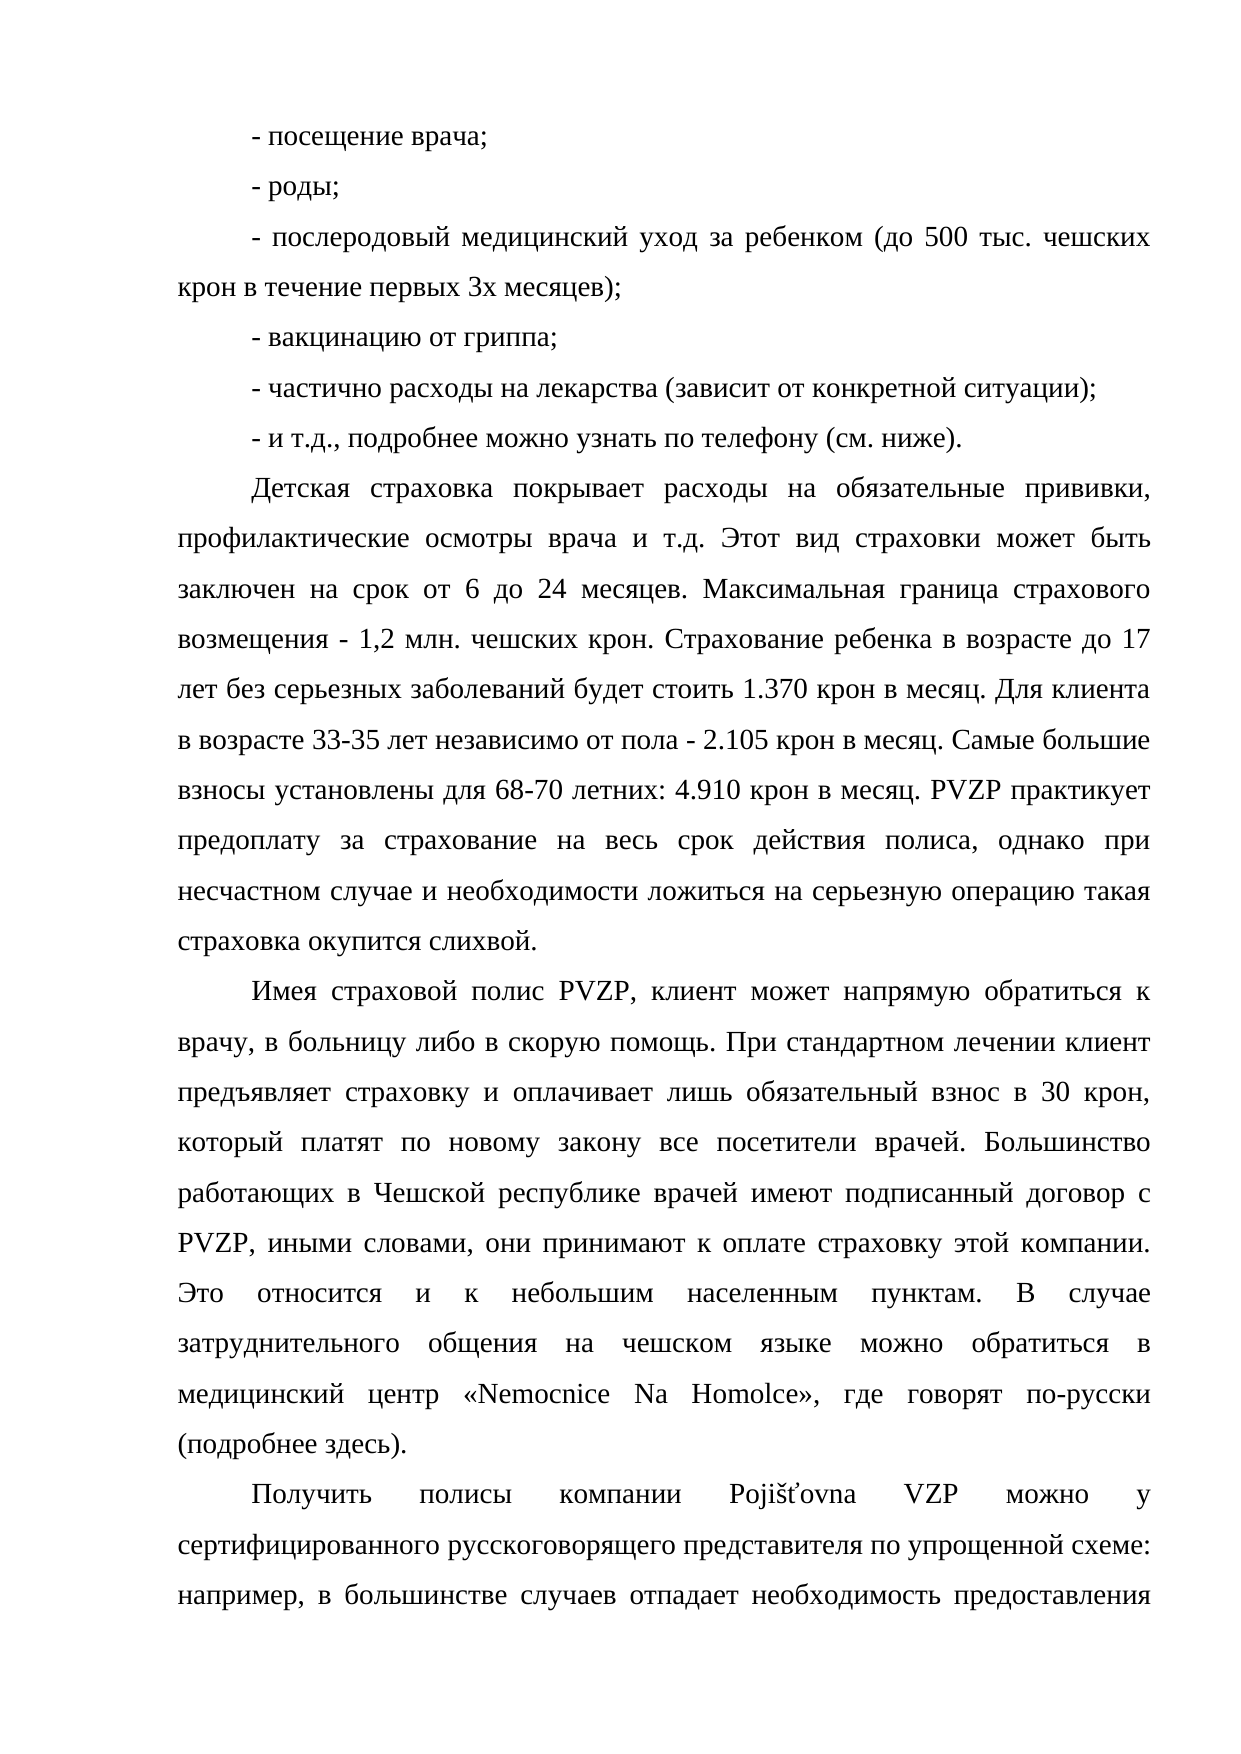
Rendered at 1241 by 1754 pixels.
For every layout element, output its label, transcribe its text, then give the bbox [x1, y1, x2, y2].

text - роды; [177, 168, 1152, 202]
text Детская страховка покрывает расходы на обязательные прививки, профилактические осмотры врача и т.д. Этот вид страховки может быть заключен на срок от 6 до 24 месяцев. Максимальная граница страхового возмещения - 1,2 млн. чешских крон. Страхование ребенка в возрасте до 17 лет без серьезных заболеваний будет стоить 1.370 крон в месяц. Для клиента в возрасте 33-35 лет независимо от пола - 2.105 крон в месяц. Самые большие взносы установлены для 68-70 летних: 4.910 крон в месяц. PVZP практикует предоплату за страхование на весь срок действия полиса, однако при несчастном случае и необходимости ложиться на серьезную операцию такая страховка окупится слихвой. [177, 470, 1152, 957]
text - посещение врача; [177, 118, 1152, 152]
text - послеродовый медицинский уход за ребенком (до 500 тыс. чешских крон в течение первых 3х месяцев); [177, 219, 1152, 303]
text - и т.д., подробнее можно узнать по телефону (см. ниже). [177, 420, 1152, 453]
text - вакцинацию от гриппа; [177, 319, 1152, 353]
text Имея страховой полис PVZP, клиент может напрямую обратиться к врачу, в больницу либо в скорую помощь. При стандартном лечении клиент предъявляет страховку и оплачивает лишь обязательный взнос в 30 крон, который платят по новому закону все посетители врачей. Большинство работающих в Чешской республике врачей имеют подписанный договор с PVZP, иными словами, они принимают к оплате страховку этой компании. Это относится и к небольшим населенным пунктам. В случае затруднительного общения на чешском языке можно обратиться в медицинский центр «Nemocnice Na Homolce», где говорят по-русски (подробнее здесь). [177, 973, 1152, 1460]
text - частично расходы на лекарства (зависит от конкретной ситуации); [177, 370, 1152, 403]
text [177, 1477, 1152, 1611]
